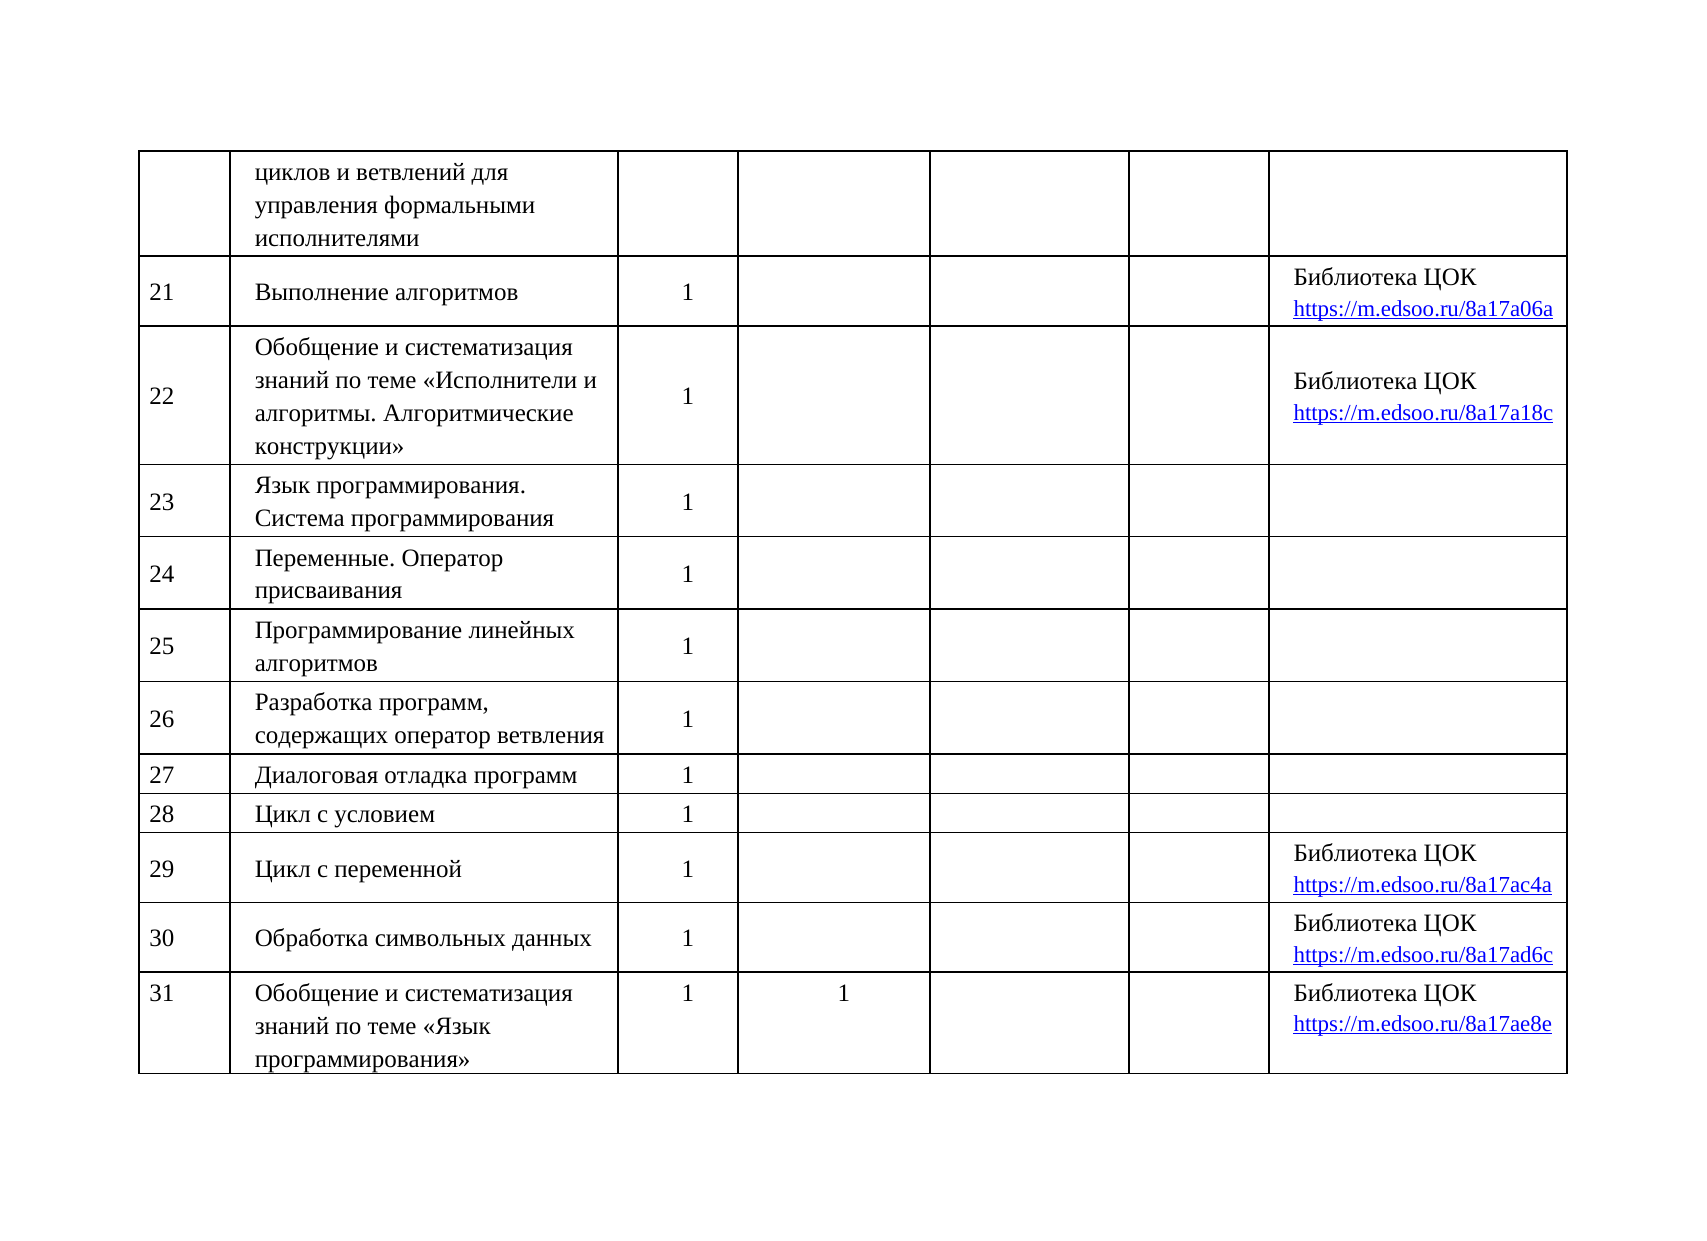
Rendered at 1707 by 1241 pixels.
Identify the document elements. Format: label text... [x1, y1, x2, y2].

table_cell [231, 152, 617, 255]
table_cell 23 [140, 465, 229, 536]
table_cell [1130, 610, 1268, 681]
table_cell Переменные. Оператор присваивания [231, 537, 617, 608]
table_cell [739, 327, 929, 463]
table_cell 25 [140, 610, 229, 681]
table_cell 24 [140, 537, 229, 608]
table_cell 1 [619, 973, 737, 1072]
table_cell [739, 257, 929, 325]
table_cell [1130, 152, 1268, 255]
table_cell Диалоговая отладка программ [231, 755, 617, 792]
table_cell 1 [619, 152, 737, 255]
table_cell [1130, 794, 1268, 832]
table_cell [931, 610, 1128, 681]
table_cell 29 [140, 833, 229, 901]
table_cell Разработка программ, содержащих оператор ветвления [231, 682, 617, 753]
table_cell [931, 833, 1128, 901]
table_cell 1 [619, 794, 737, 832]
table_cell [739, 755, 929, 792]
table_cell 1 [739, 973, 929, 1072]
table_cell 30 [140, 903, 229, 971]
table_cell [1130, 465, 1268, 536]
table_cell [1130, 327, 1268, 463]
table_cell [1130, 903, 1268, 971]
table_cell 1 [619, 755, 737, 792]
table_cell [931, 257, 1128, 325]
table_cell 1 [619, 465, 737, 536]
table_cell Выполнение алгоритмов [231, 257, 617, 325]
table_cell [931, 755, 1128, 792]
table_cell [931, 903, 1128, 971]
table_cell Обработка символьных данных [231, 903, 617, 971]
table_cell Цикл с переменной [231, 833, 617, 901]
table_cell [739, 833, 929, 901]
table_cell [1270, 794, 1566, 832]
table_cell Библиотека ЦОК https://m.edsoo.ru/8a17ad6c [1270, 903, 1566, 971]
table_cell 26 [140, 682, 229, 753]
table_cell 1 [619, 682, 737, 753]
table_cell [1270, 973, 1566, 1072]
table_cell [739, 537, 929, 608]
table_cell [739, 465, 929, 536]
table_cell 31 [140, 973, 229, 1072]
table_cell [931, 973, 1128, 1072]
table_cell 1 [619, 903, 737, 971]
table_cell 1 [619, 327, 737, 463]
table_cell 21 [140, 257, 229, 325]
table_cell [1270, 537, 1566, 608]
table_cell [1130, 682, 1268, 753]
table_cell 1 [619, 257, 737, 325]
table_cell 22 [140, 327, 229, 463]
table_cell [1270, 610, 1566, 681]
table_cell [931, 682, 1128, 753]
table_cell [739, 903, 929, 971]
table_cell 1 [619, 610, 737, 681]
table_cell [231, 973, 617, 1072]
table_cell [1130, 537, 1268, 608]
table_cell [739, 152, 929, 255]
table_cell [1130, 833, 1268, 901]
table_cell [739, 682, 929, 753]
table_cell [931, 465, 1128, 536]
table_cell 1 [619, 833, 737, 901]
table_cell [931, 537, 1128, 608]
table_cell Библиотека ЦОК https://m.edsoo.ru/8a17a18c [1270, 327, 1566, 463]
table_cell [1270, 682, 1566, 753]
table_cell [739, 794, 929, 832]
table_cell [1270, 755, 1566, 792]
table_cell [1130, 755, 1268, 792]
table_cell [1130, 257, 1268, 325]
table_cell 20 [140, 152, 229, 255]
table_cell [1270, 465, 1566, 536]
table_cell [931, 152, 1128, 255]
table_cell 28 [140, 794, 229, 832]
table_cell Обобщение и систематизация знаний по теме «Исполнители и алгоритмы. Алгоритмические конструкции» [231, 327, 617, 463]
table_cell Библиотека ЦОК https://m.edsoo.ru/8a17ac4a [1270, 833, 1566, 901]
table_cell 1 [619, 537, 737, 608]
table_cell 27 [140, 755, 229, 792]
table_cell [1270, 152, 1566, 255]
table_cell [1130, 973, 1268, 1072]
table_cell Библиотека ЦОК https://m.edsoo.ru/8a17a06a [1270, 257, 1566, 325]
table_cell Цикл с условием [231, 794, 617, 832]
table_cell [931, 794, 1128, 832]
table_cell Программирование линейных алгоритмов [231, 610, 617, 681]
table_cell [739, 610, 929, 681]
table_cell Язык программирования. Система программирования [231, 465, 617, 536]
table_cell [931, 327, 1128, 463]
